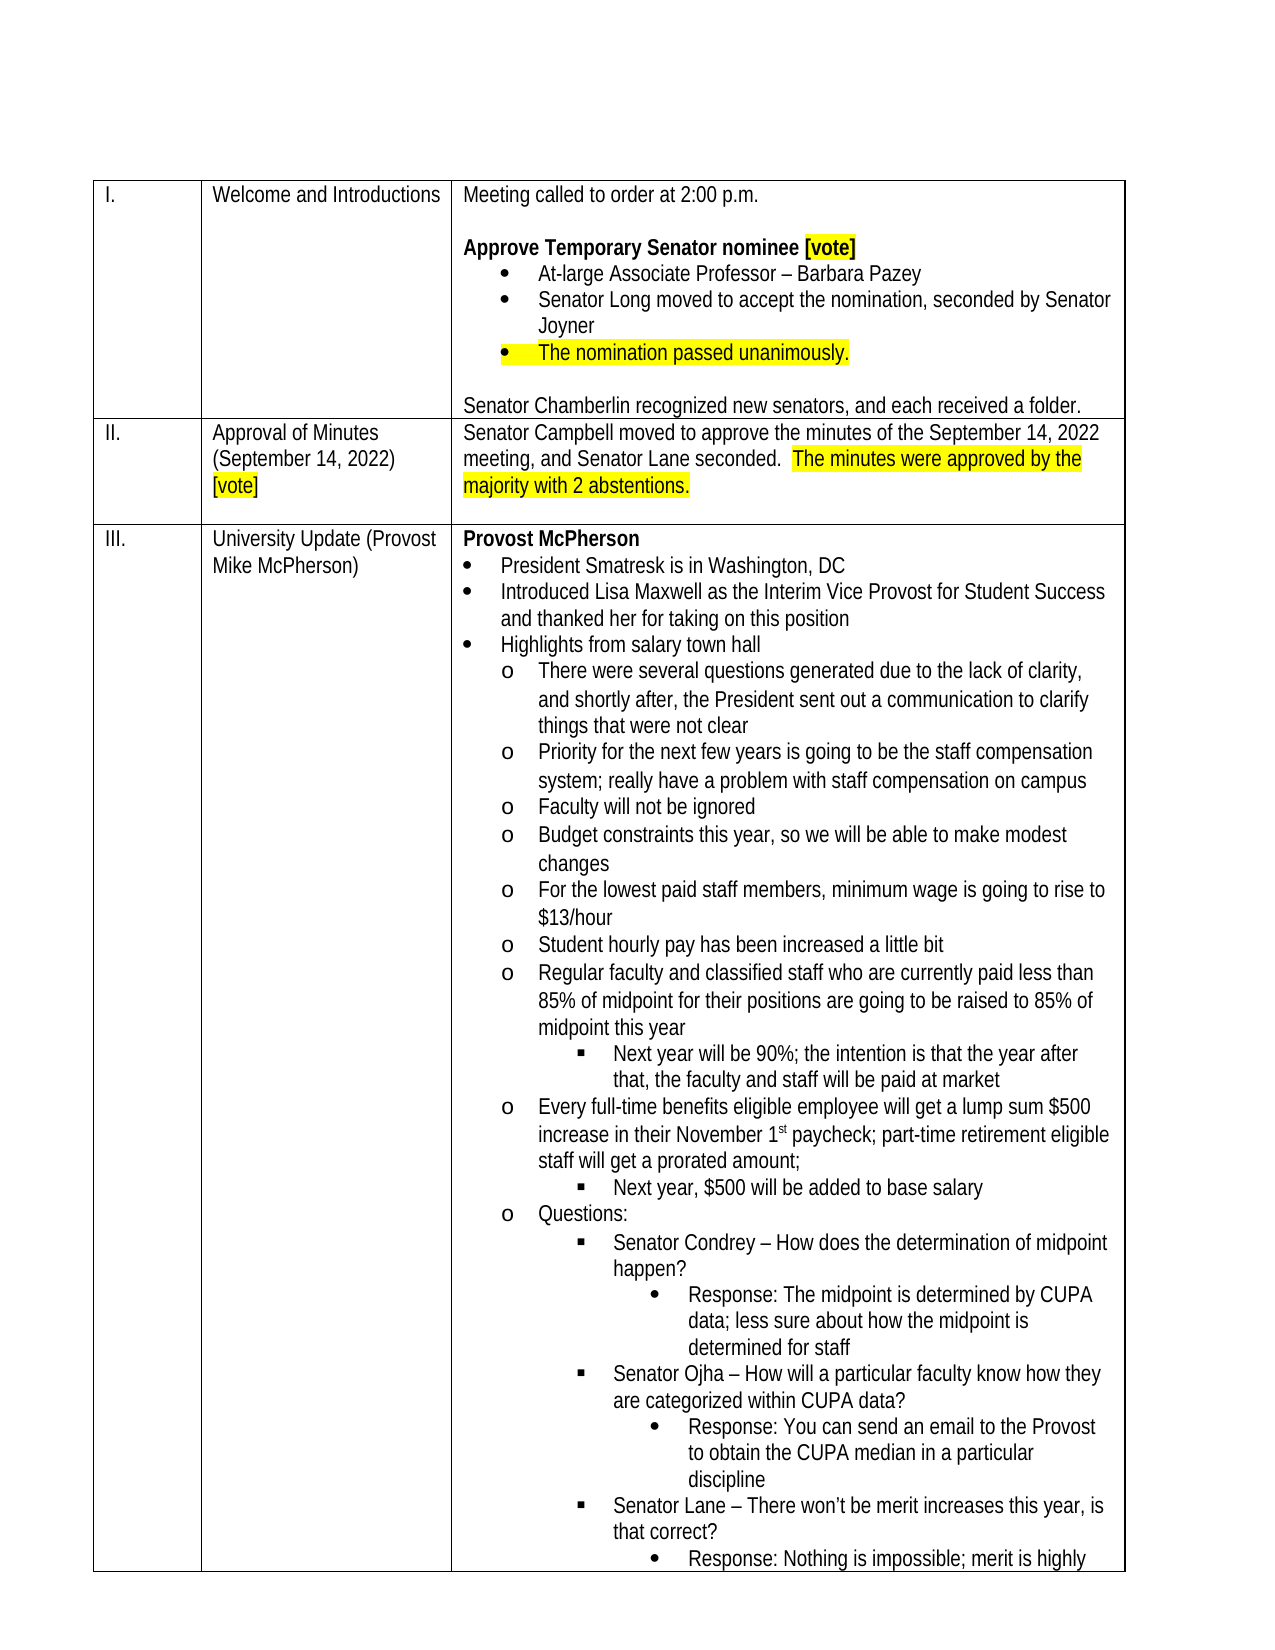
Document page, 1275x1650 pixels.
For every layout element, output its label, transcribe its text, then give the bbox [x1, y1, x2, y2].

table_cell III. [94, 525, 201, 1571]
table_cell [452, 525, 1124, 1571]
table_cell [202, 525, 451, 1571]
table_cell Senator Campbell moved to approve the minutes of the September 14, 2022 meeting, and Senator Lane seconded. The minutes were approved by the majority with 2 abstentions. [452, 419, 1124, 524]
table_cell Approval of Minutes (September 14, 2022) [vote] [202, 419, 451, 524]
table_header Welcome and Introductions [202, 181, 451, 418]
table_header I. [94, 181, 201, 418]
table_cell II. [94, 419, 201, 524]
table_header Meeting called to order at 2:00 p.m. Approve Temporary Senator nominee [vote] At-large Associate Professor – Barbara Pazey Senator Long moved to accept the nomination, seconded by Senator Joyner The nomination passed unanimously. Senator Chamberlin recognized new senators, and each received a folder. [452, 181, 1124, 418]
